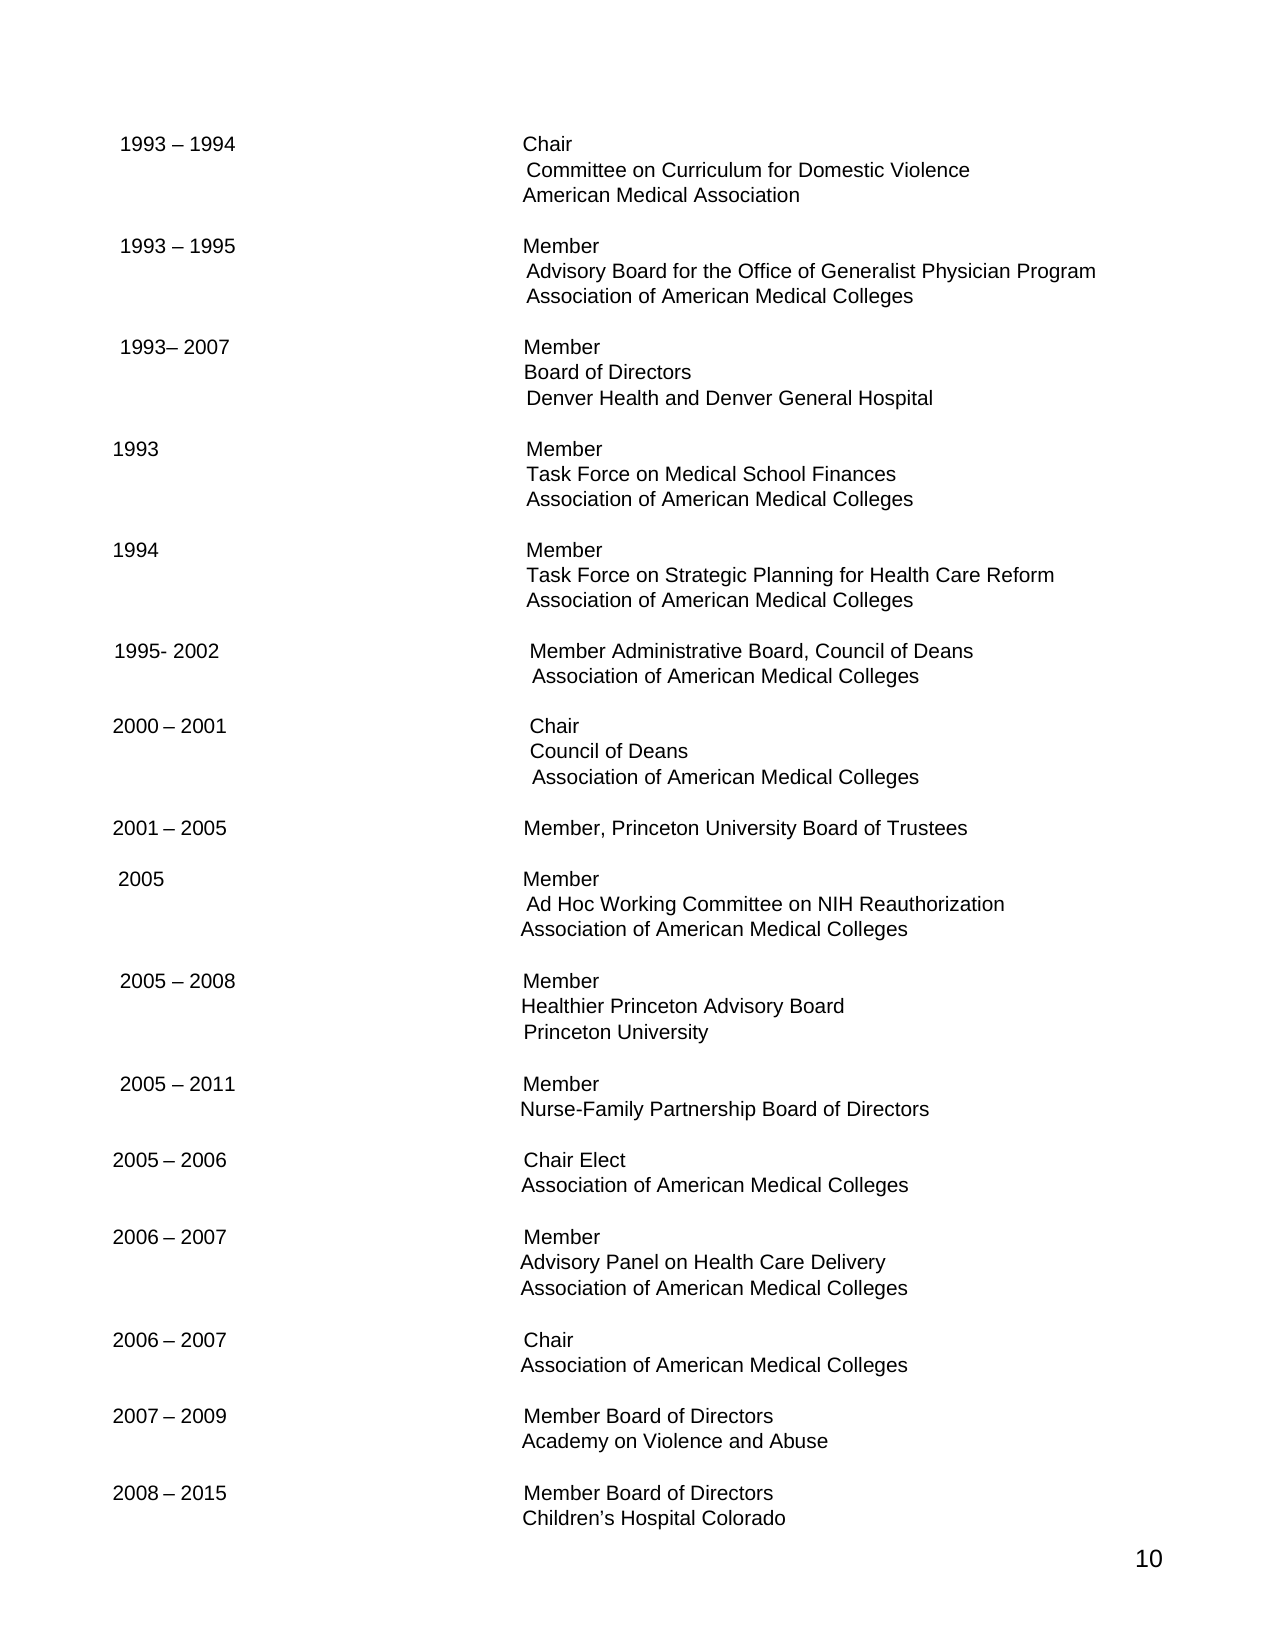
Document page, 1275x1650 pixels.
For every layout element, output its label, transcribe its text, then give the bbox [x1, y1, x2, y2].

list – 2007 Chair [112, 1327, 1174, 1351]
text Committee on Curriculum for Domestic Violence [526, 157, 1174, 181]
text Association of American Medical Colleges [526, 765, 1174, 789]
text Association of American Medical Colleges [526, 284, 1174, 308]
text Children’s Hospital Colorado [242, 1506, 1066, 1530]
text 1993 – 1995 Member [62, 234, 1207, 258]
list – 2001 Chair [112, 714, 1174, 738]
text 1995- 2002 Member Administrative Board, Council of Deans [62, 638, 1174, 662]
list – 2006 Chair Elect [112, 1148, 1174, 1172]
list Member [112, 437, 1174, 461]
text Association of American Medical Colleges [242, 1276, 1186, 1300]
list – 2009 Member Board of Directors [112, 1404, 1174, 1428]
text Association of American Medical Colleges [526, 487, 1174, 511]
text Task Force on Strategic Planning for Health Care Reform [526, 563, 1174, 587]
list – 2007 Member [112, 1225, 1174, 1249]
text Association of American Medical Colleges [526, 663, 1174, 687]
text Denver Health and Denver General Hospital [526, 386, 1174, 410]
text Academy on Violence and Abuse [242, 1429, 1108, 1453]
text 2005 – 2011 Member [62, 1071, 1207, 1095]
text Board of Directors [242, 360, 973, 384]
text Association of American Medical Colleges [242, 1173, 1188, 1197]
list Member [112, 538, 1174, 562]
text Princeton University [242, 1020, 989, 1044]
text Task Force on Medical School Finances [526, 462, 1174, 486]
text 1993– 2007 Member [62, 335, 1174, 359]
text Association of American Medical Colleges [242, 917, 1186, 941]
list – 2005 Member, Princeton University Board of Trustees [112, 816, 1174, 840]
text Council of Deans [242, 739, 964, 763]
text 1993 – 1994 Chair [62, 132, 1207, 156]
text Ad Hoc Working Committee on NIH Reauthorization [526, 892, 1174, 916]
text Association of American Medical Colleges [242, 1352, 1186, 1376]
text Advisory Panel on Health Care Delivery [242, 1250, 1163, 1274]
text American Medical Association [242, 182, 1080, 206]
list – 2015 Member Board of Directors [112, 1481, 1174, 1505]
text Association of American Medical Colleges [526, 588, 1174, 612]
text Nurse-Family Partnership Board of Directors [242, 1097, 1207, 1121]
text Healthier Princeton Advisory Board [242, 994, 1123, 1018]
text 2005 – 2008 Member [62, 969, 1207, 993]
text Advisory Board for the Office of Generalist Physician Program [526, 259, 1174, 283]
text 2005 Member [62, 867, 1207, 891]
